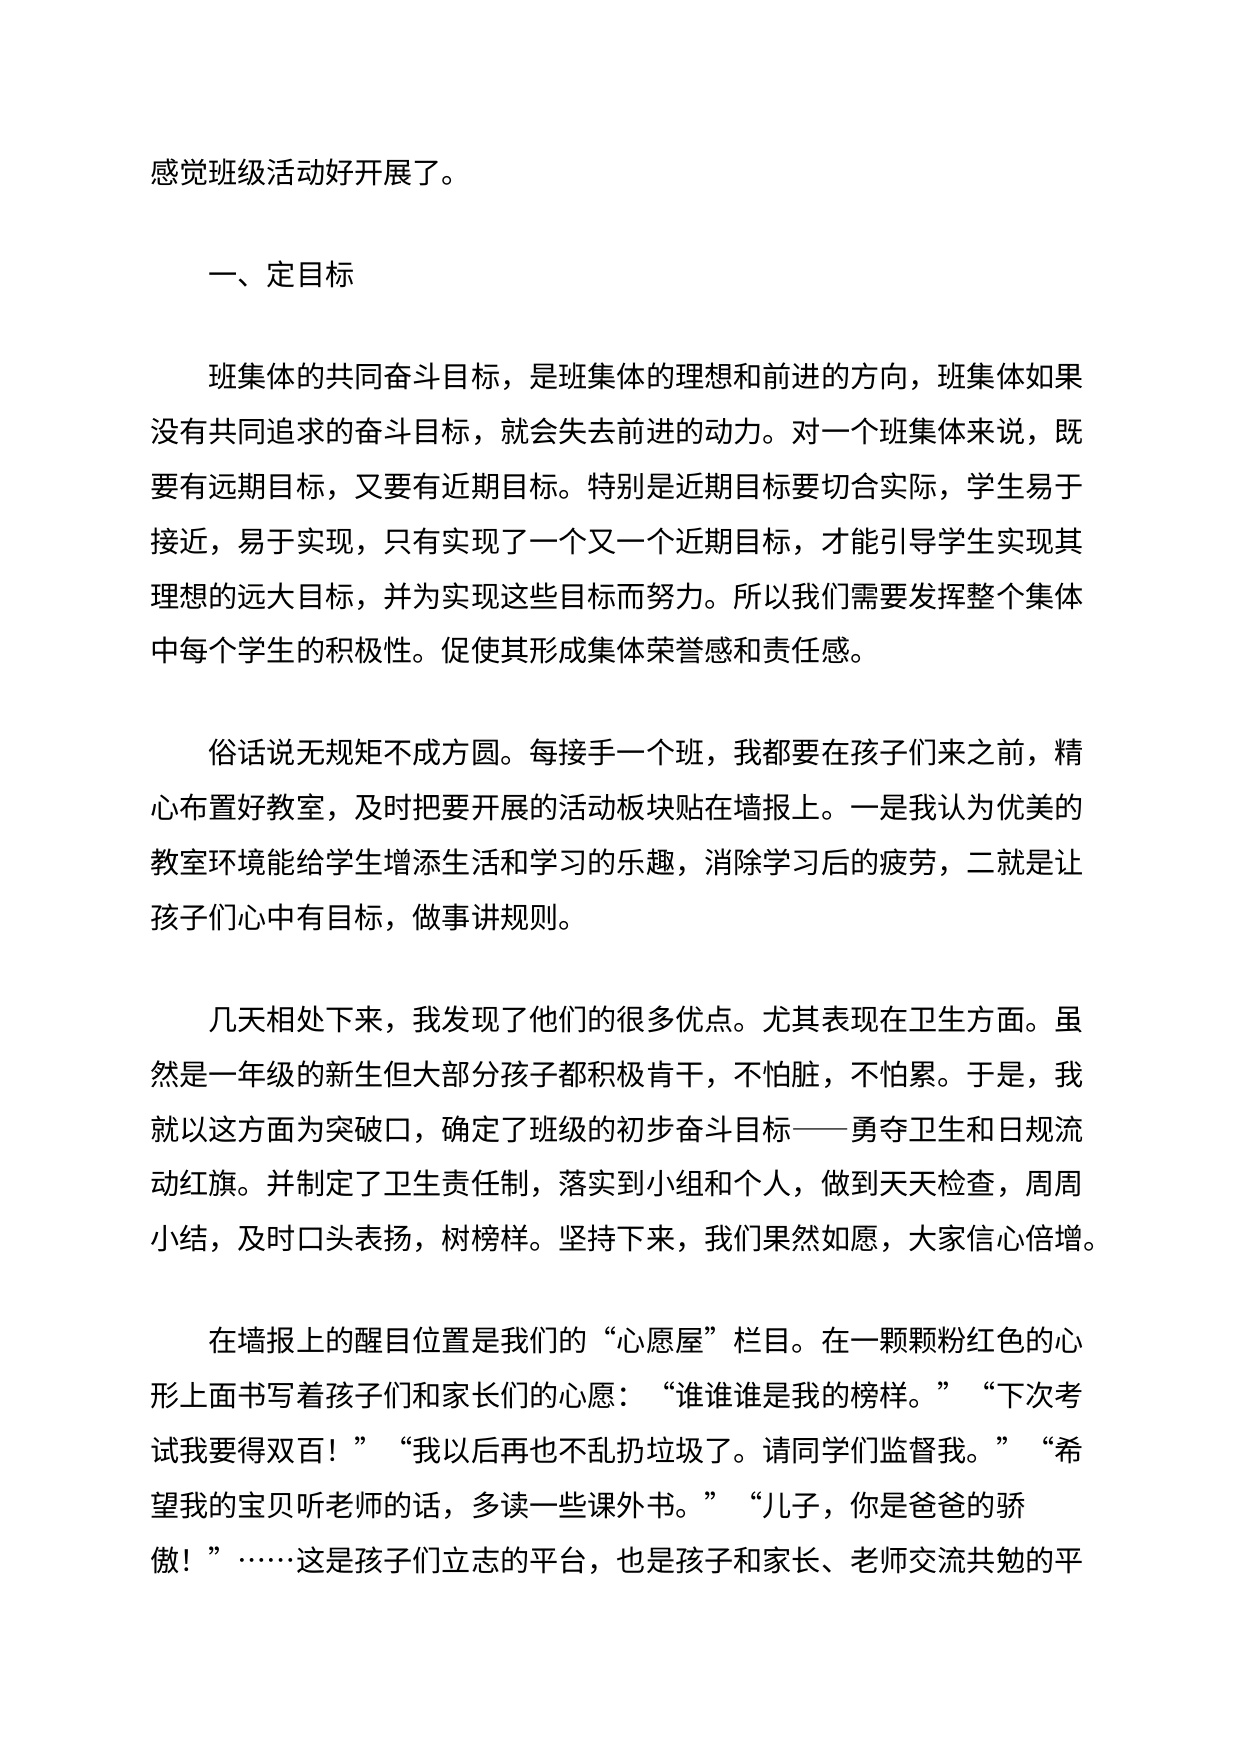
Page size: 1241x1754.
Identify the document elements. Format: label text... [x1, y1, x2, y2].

text 班集体的共同奋斗目标，是班集体的理想和前进的方向，班集体如果没有共同追求的奋斗目标，就会失去前进的动力。对一个班集体来说，既要有远期目标，又要有近期目标。特别是近期目标要切合实际，学生易于接近，易于实现，只有实现了一个又一个近期目标，才能引导学生实现其理想的远大目标，并为实现这些目标而努力。所以我们需要发挥整个集体中每个学生的积极性。促使其形成集体荣誉感和责任感。 [150, 353, 1090, 670]
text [150, 1318, 1090, 1579]
text 一、定目标 [150, 252, 1090, 294]
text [150, 150, 1090, 192]
text 俗话说无规矩不成方圆。每接手一个班，我都要在孩子们来之前，精心布置好教室，及时把要开展的活动板块贴在墙报上。一是我认为优美的教室环境能给学生增添生活和学习的乐趣，消除学习后的疲劳，二就是让孩子们心中有目标，做事讲规则。 [150, 730, 1090, 937]
text 几天相处下来，我发现了他们的很多优点。尤其表现在卫生方面。虽然是一年级的新生但大部分孩子都积极肯干，不怕脏，不怕累。于是，我就以这方面为突破口，确定了班级的初步奋斗目标——勇夺卫生和日规流动红旗。并制定了卫生责任制，落实到小组和个人，做到天天检查，周周小结，及时口头表扬，树榜样。坚持下来，我们果然如愿，大家信心倍增。 [150, 996, 1090, 1258]
